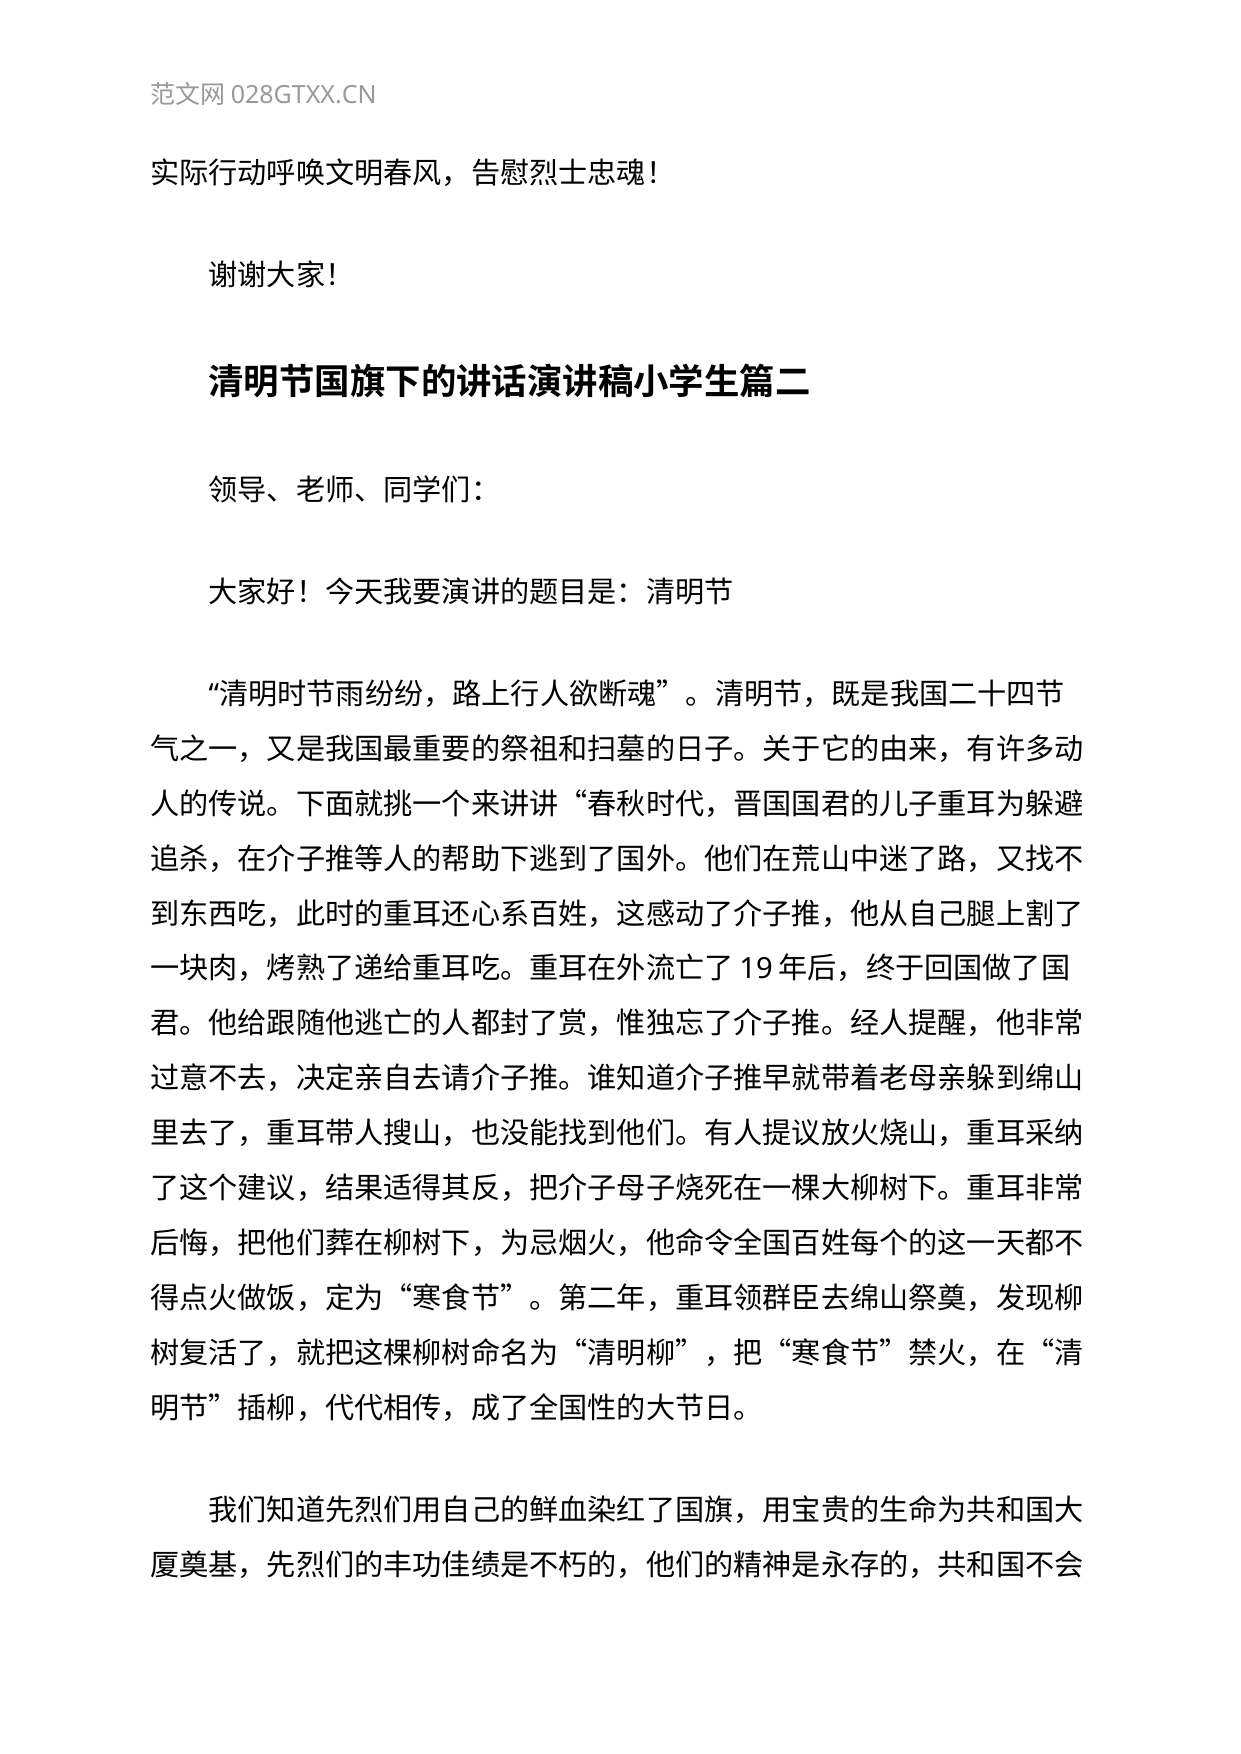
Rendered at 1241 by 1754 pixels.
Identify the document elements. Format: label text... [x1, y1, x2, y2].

text 谢谢大家！ [150, 252, 1090, 294]
text 清明节国旗下的讲话演讲稿小学生篇二 [150, 353, 1090, 405]
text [150, 150, 1090, 192]
text 大家好！今天我要演讲的题目是：清明节 [150, 569, 1090, 611]
text 领导、老师、同学们： [150, 467, 1090, 509]
text “清明时节雨纷纷，路上行人欲断魂”。清明节，既是我国二十四节气之一，又是我国最重要的祭祖和扫墓的日子。关于它的由来，有许多动人的传说。下面就挑一个来讲讲“春秋时代，晋国国君的儿子重耳为躲避追杀，在介子推等人的帮助下逃到了国外。他们在荒山中迷了路，又找不到东西吃，此时的重耳还心系百姓，这感动了介子推，他从自己腿上割了一块肉，烤熟了递给重耳吃。重耳在外流亡了19年后，终于回国做了国君。他给跟随他逃亡的人都封了赏，惟独忘了介子推。经人提醒，他非常过意不去，决定亲自去请介子推。谁知道介子推早就带着老母亲躲到绵山里去了，重耳带人搜山，也没能找到他们。有人提议放火烧山，重耳采纳了这个建议，结果适得其反，把介子母子烧死在一棵大柳树下。重耳非常后悔，把他们葬在柳树下，为忌烟火，他命令全国百姓每个的这一天都不得点火做饭，定为“寒食节”。第二年，重耳领群臣去绵山祭奠，发现柳树复活了，就把这棵柳树命名为“清明柳”，把“寒食节”禁火，在“清明节”插柳，代代相传，成了全国性的大节日。 [150, 671, 1090, 1427]
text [150, 1486, 1090, 1583]
